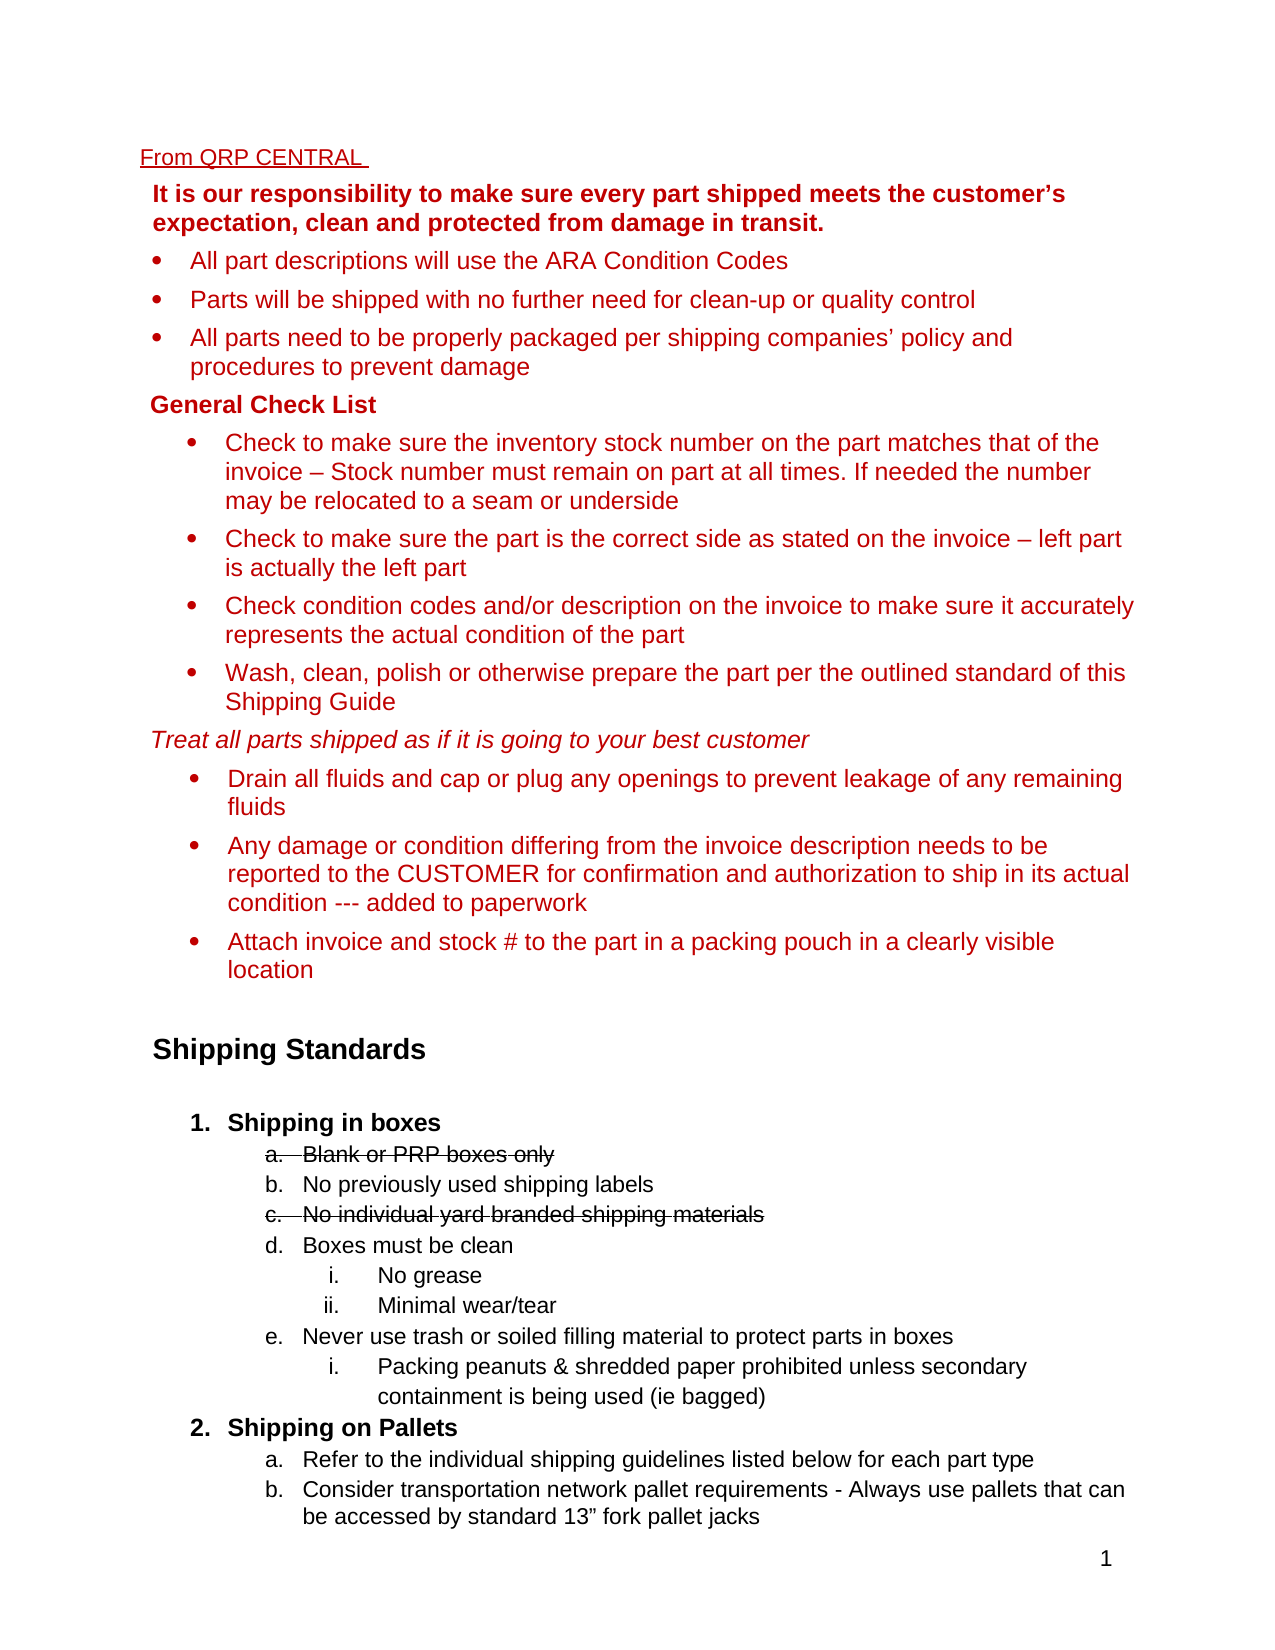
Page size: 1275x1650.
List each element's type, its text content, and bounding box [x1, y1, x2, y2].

list Consider transportation network pallet requirements - Always use pallets that can be accessed by standard 13” fork pallet jacks [265, 1476, 1135, 1529]
list No grease [328, 1262, 1135, 1289]
subtitle Attach invoice and stock # to the part in a packing pouch in a clearly visible location [190, 926, 1135, 984]
subtitle Check condition codes and/or description on the invoice to make sure it accurately represents the actual condition of the part [187, 591, 1135, 649]
subtitle General Check List [150, 390, 1135, 419]
subtitle All parts need to be properly packaged per shipping companies’ policy and procedures to prevent damage [152, 323, 1135, 381]
text From QRP CENTRAL [139, 143, 1135, 170]
list No individual yard branded shipping materials [265, 1201, 1135, 1228]
list Refer to the individual shipping guidelines listed below for each part type [265, 1446, 1135, 1472]
list Never use trash or soiled filling material to protect parts in boxes [265, 1323, 1135, 1349]
subtitle Shipping on Pallets [190, 1413, 1135, 1442]
list No previously used shipping labels [265, 1171, 1135, 1198]
subtitle Drain all fluids and cap or plug any openings to prevent leakage of any remaining fluids [190, 763, 1135, 821]
list Boxes must be clean [265, 1232, 1135, 1258]
subtitle Wash, clean, polish or otherwise prepare the part per the outlined standard of this Shipping Guide [187, 658, 1135, 716]
subtitle Shipping in boxes [190, 1108, 1135, 1137]
list Blank or PRP boxes only [265, 1141, 1135, 1167]
subtitle Check to make sure the inventory stock number on the part matches that of the invoice – Stock number must remain on part at all times. If needed the number may be relocated to a seam or underside [187, 428, 1135, 514]
list Minimal wear/tear [323, 1292, 1135, 1319]
list Packing peanuts & shredded paper prohibited unless secondary containment is being used (ie bagged) [328, 1353, 1027, 1409]
subtitle All part descriptions will use the ARA Condition Codes [152, 246, 1135, 275]
subtitle Check to make sure the part is the correct side as stated on the invoice – left part is actually the left part [187, 524, 1135, 582]
subtitle It is our responsibility to make sure every part shipped meets the customer’s expectation, clean and protected from damage in transit. [152, 179, 1135, 237]
subtitle Parts will be shipped with no further need for clean-up or quality control [152, 284, 1135, 313]
subtitle Any damage or condition differing from the invoice description needs to be reported to the CUSTOMER for confirmation and authorization to ship in its actual condition --- added to paperwork [190, 831, 1135, 917]
subtitle Treat all parts shipped as if it is going to your best customer [150, 725, 1135, 754]
subtitle Shipping Standards [152, 1032, 1135, 1065]
